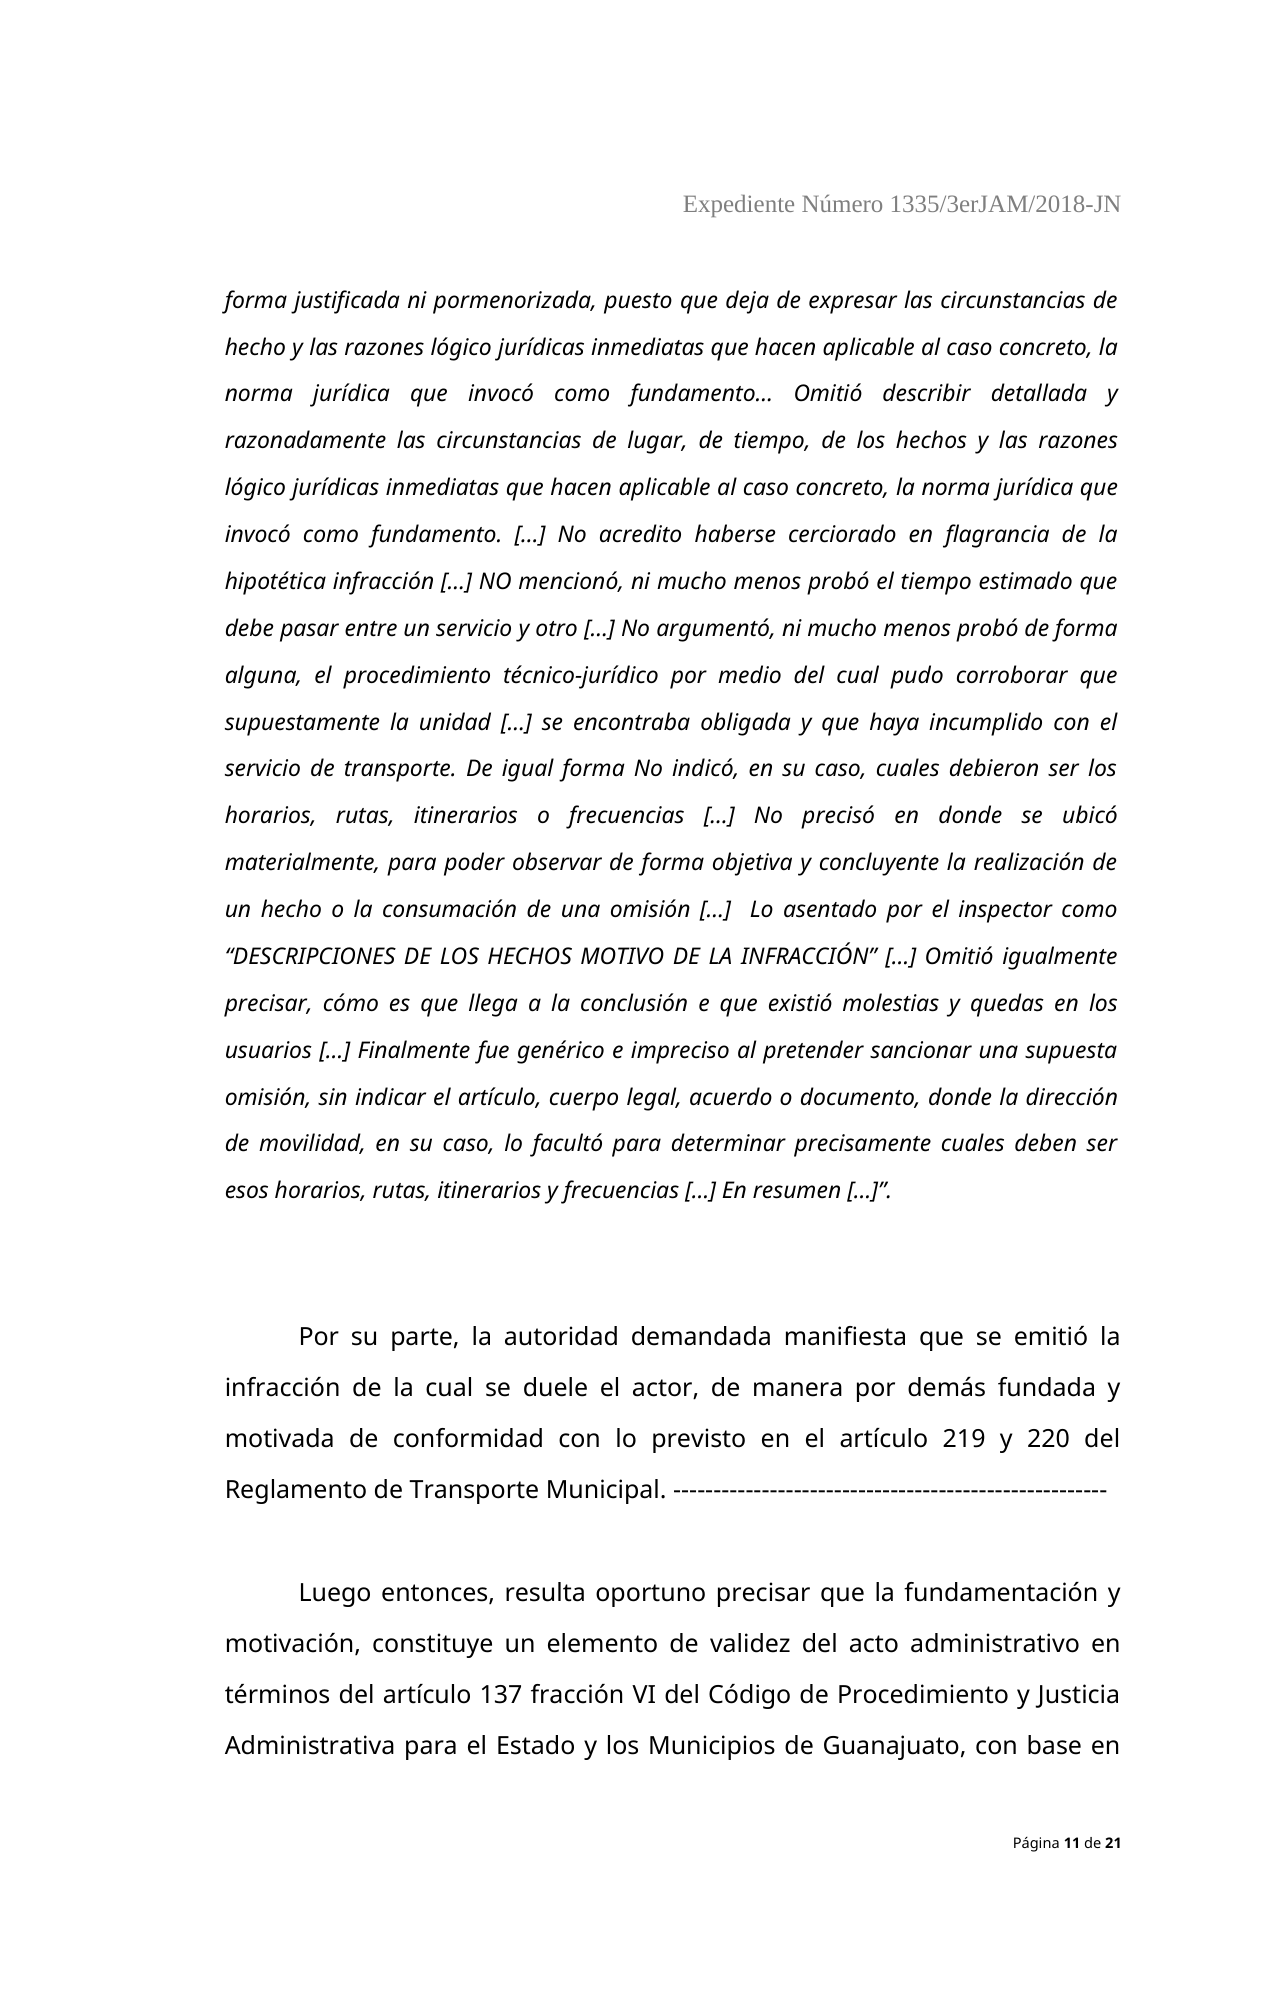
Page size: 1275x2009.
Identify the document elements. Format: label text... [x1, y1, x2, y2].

text Por su parte, la autoridad demandada manifiesta que se emitió la infracción de la cual se duele el actor, de manera por demás fundada y motivada de conformidad con lo previsto en el artículo 219 y 220 del Reglamento de Transporte Municipal. ------------------------------------------------------ [224, 1319, 1121, 1506]
